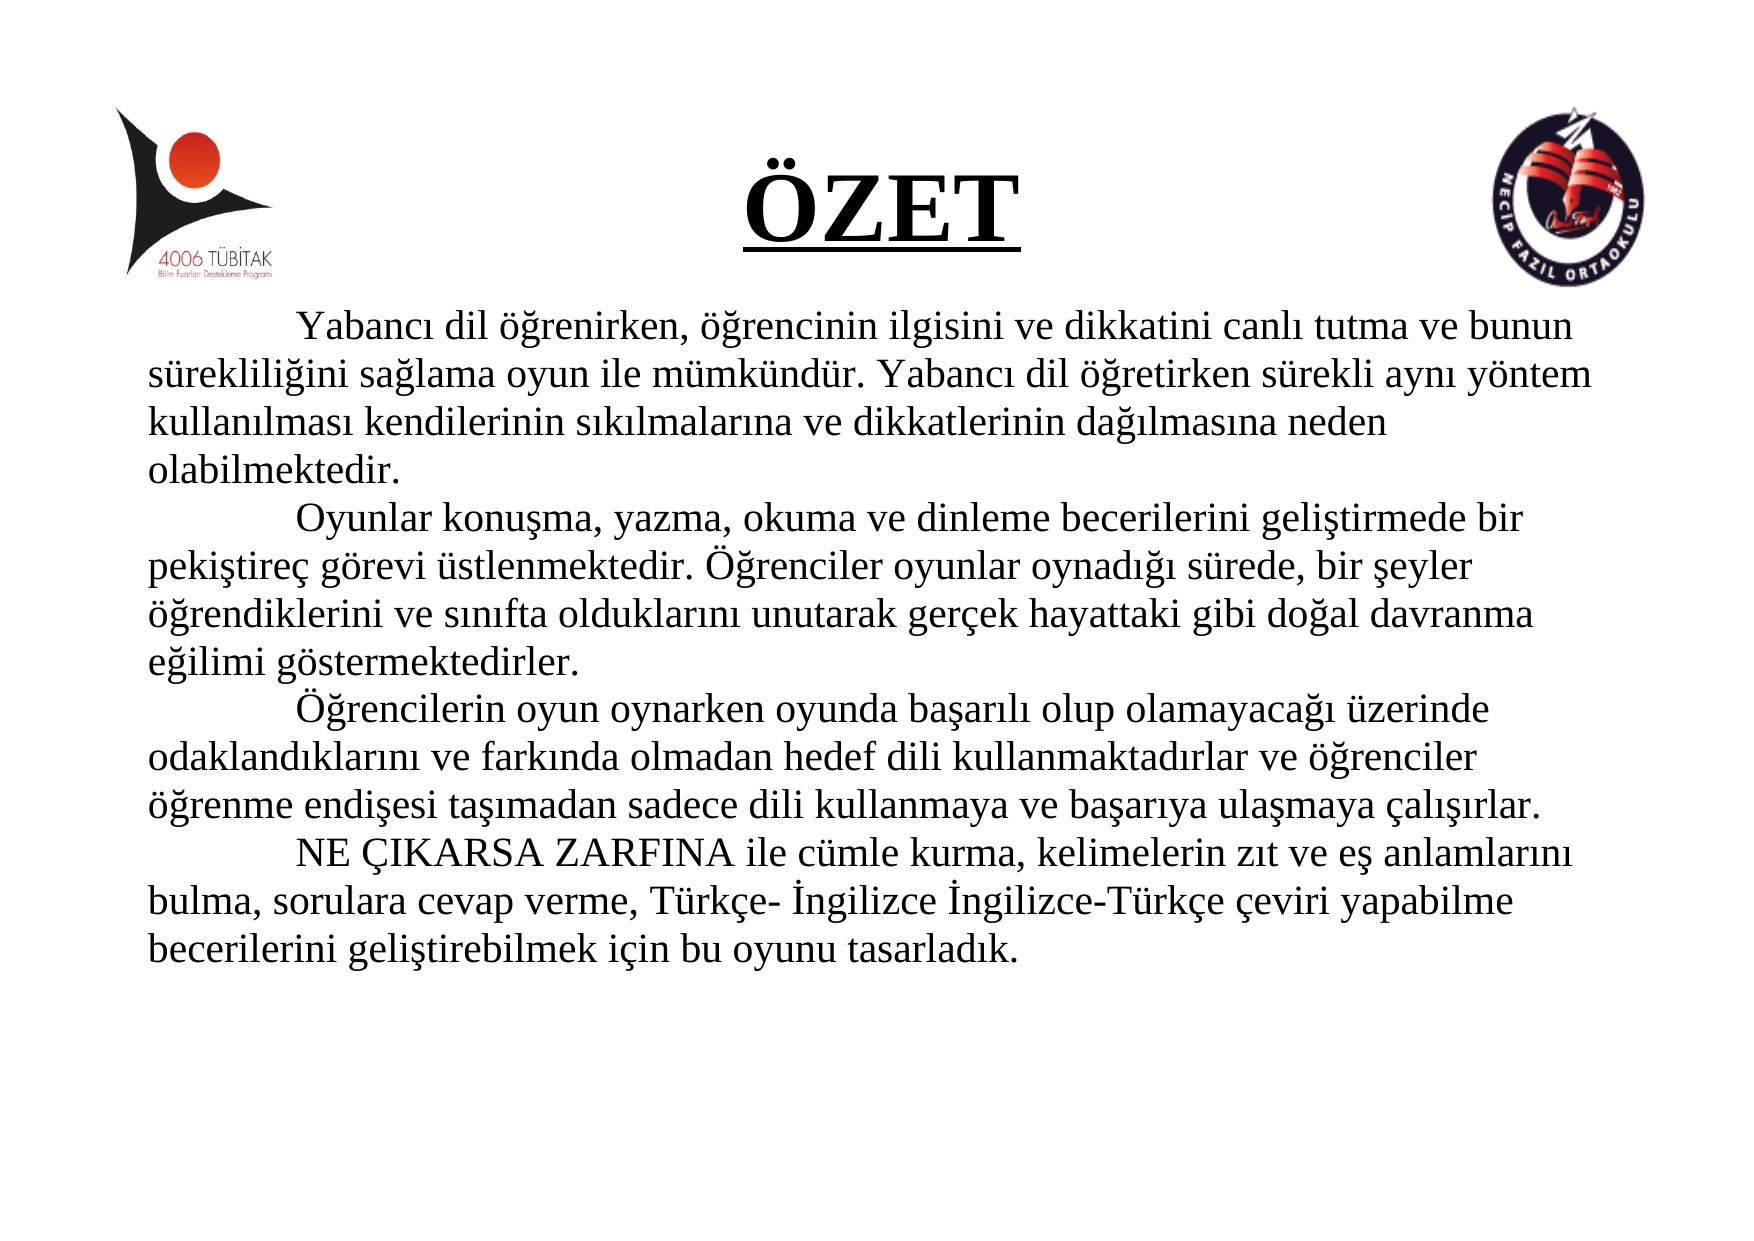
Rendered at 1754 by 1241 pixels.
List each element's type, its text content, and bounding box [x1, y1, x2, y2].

picture [1487, 106, 1647, 289]
text Oyunlar konuşma, yazma, okuma ve dinleme becerilerini geliştirmede bir pekiştireç görevi üstlenmektedir. Öğrenciler oyunlar oynadığı sürede, bir şeyler öğrendiklerini ve sınıfta olduklarını unutarak gerçek hayattaki gibi doğal davranma eğilimi göstermektedirler. [148, 492, 1606, 684]
picture [113, 106, 276, 281]
text ÖZET [148, 148, 1606, 263]
text Yabancı dil öğrenirken, öğrencinin ilgisini ve dikkatini canlı tutma ve bunun sürekliliğini sağlama oyun ile mümkündür. Yabancı dil öğretirken sürekli aynı yöntem kullanılması kendilerinin sıkılmalarına ve dikkatlerinin dağılmasına neden olabilmektedir. [148, 301, 1606, 492]
text NE ÇIKARSA ZARFINA ile cümle kurma, kelimelerin zıt ve eş anlamlarını bulma, sorulara cevap verme, Türkçe- İngilizce İngilizce-Türkçe çeviri yapabilme becerilerini geliştirebilmek için bu oyunu tasarladık. [148, 828, 1606, 971]
text Öğrencilerin oyun oynarken oyunda başarılı olup olamayacağı üzerinde odaklandıklarını ve farkında olmadan hedef dili kullanmaktadırlar ve öğrenciler öğrenme endişesi taşımadan sadece dili kullanmaya ve başarıya ulaşmaya çalışırlar. [148, 684, 1606, 828]
